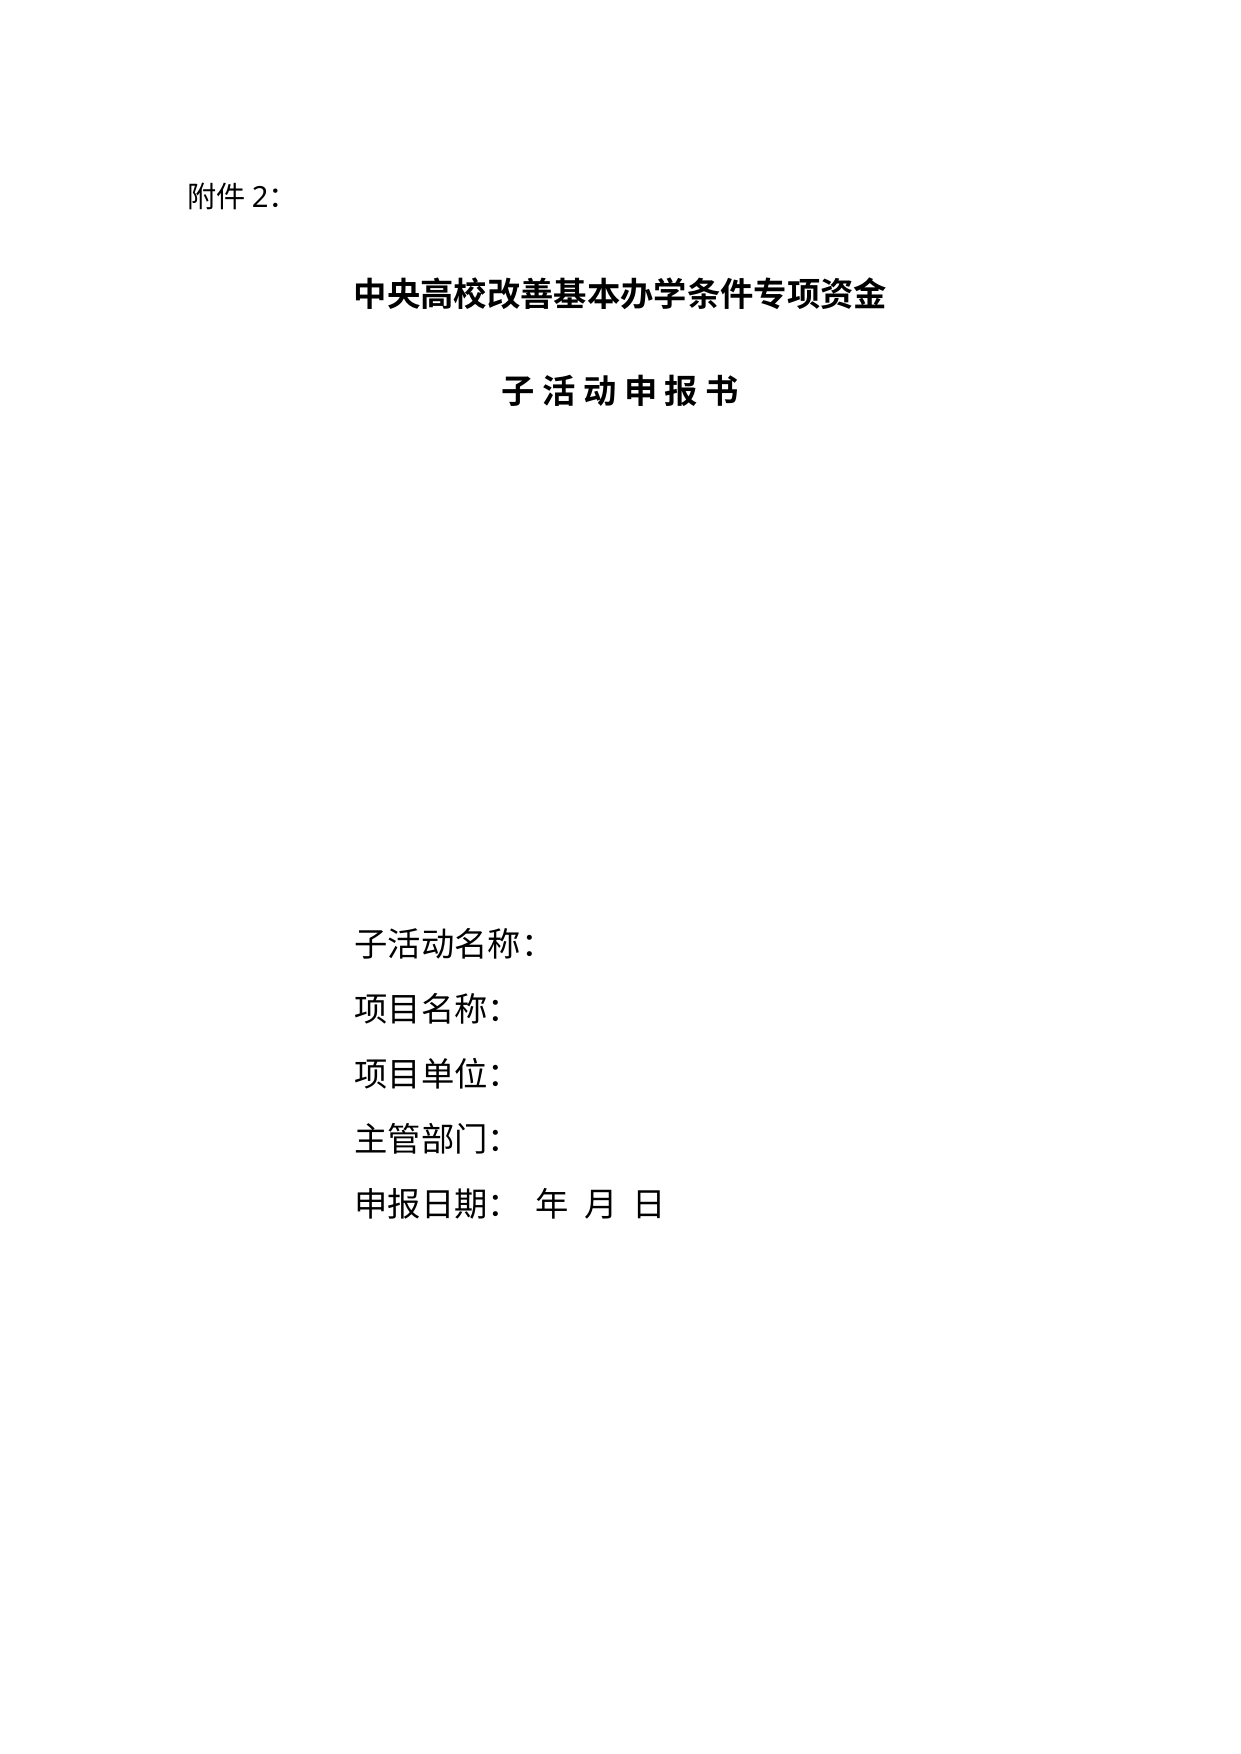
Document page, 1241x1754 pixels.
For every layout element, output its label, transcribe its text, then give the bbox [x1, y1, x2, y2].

text 子活动名称： [187, 909, 1053, 974]
text 子 活 动 申 报 书 [187, 357, 1053, 422]
text 中央高校改善基本办学条件专项资金 [187, 259, 1053, 324]
text 申报日期： 年 月 日 [187, 1169, 1053, 1234]
text 项目名称： [187, 974, 1053, 1039]
text 主管部门： [187, 1104, 1053, 1169]
text 项目单位： [187, 1039, 1053, 1104]
text 附件2： [187, 162, 1053, 227]
